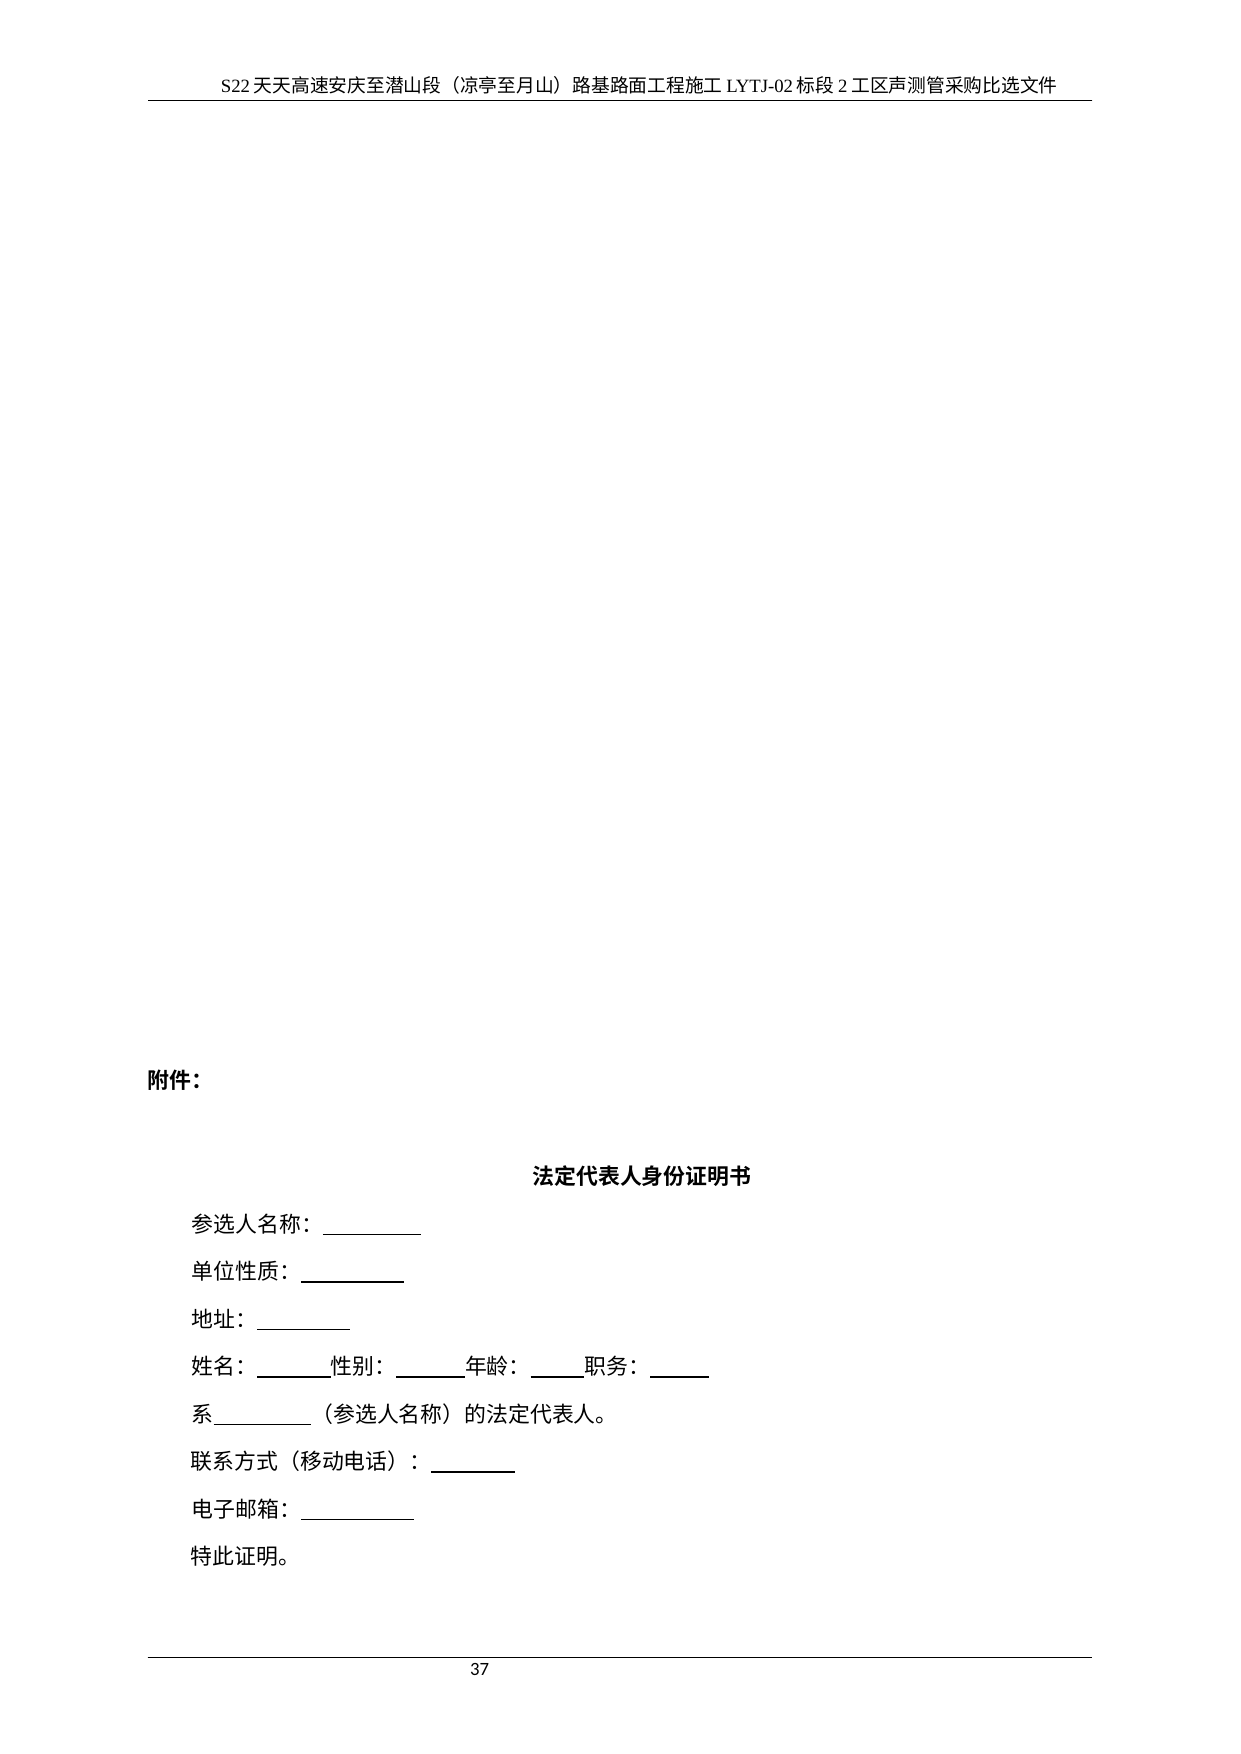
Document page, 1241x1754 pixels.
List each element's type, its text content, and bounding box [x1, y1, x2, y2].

text 电子邮箱： [148, 1492, 1092, 1523]
text 法定代表人身份证明书 [148, 1158, 1092, 1191]
text 系 （参选人名称）的法定代表人。 [148, 1397, 1092, 1428]
text 地址： [148, 1302, 1092, 1333]
text 姓名： 性别： 年龄： 职务： [148, 1349, 1092, 1381]
text 附件： [148, 1062, 1092, 1095]
text 参选人名称： [148, 1207, 1092, 1238]
text 单位性质： [148, 1254, 1092, 1286]
text 特此证明。 [148, 1539, 1092, 1571]
text 联系方式（移动电话）： [148, 1444, 1092, 1476]
